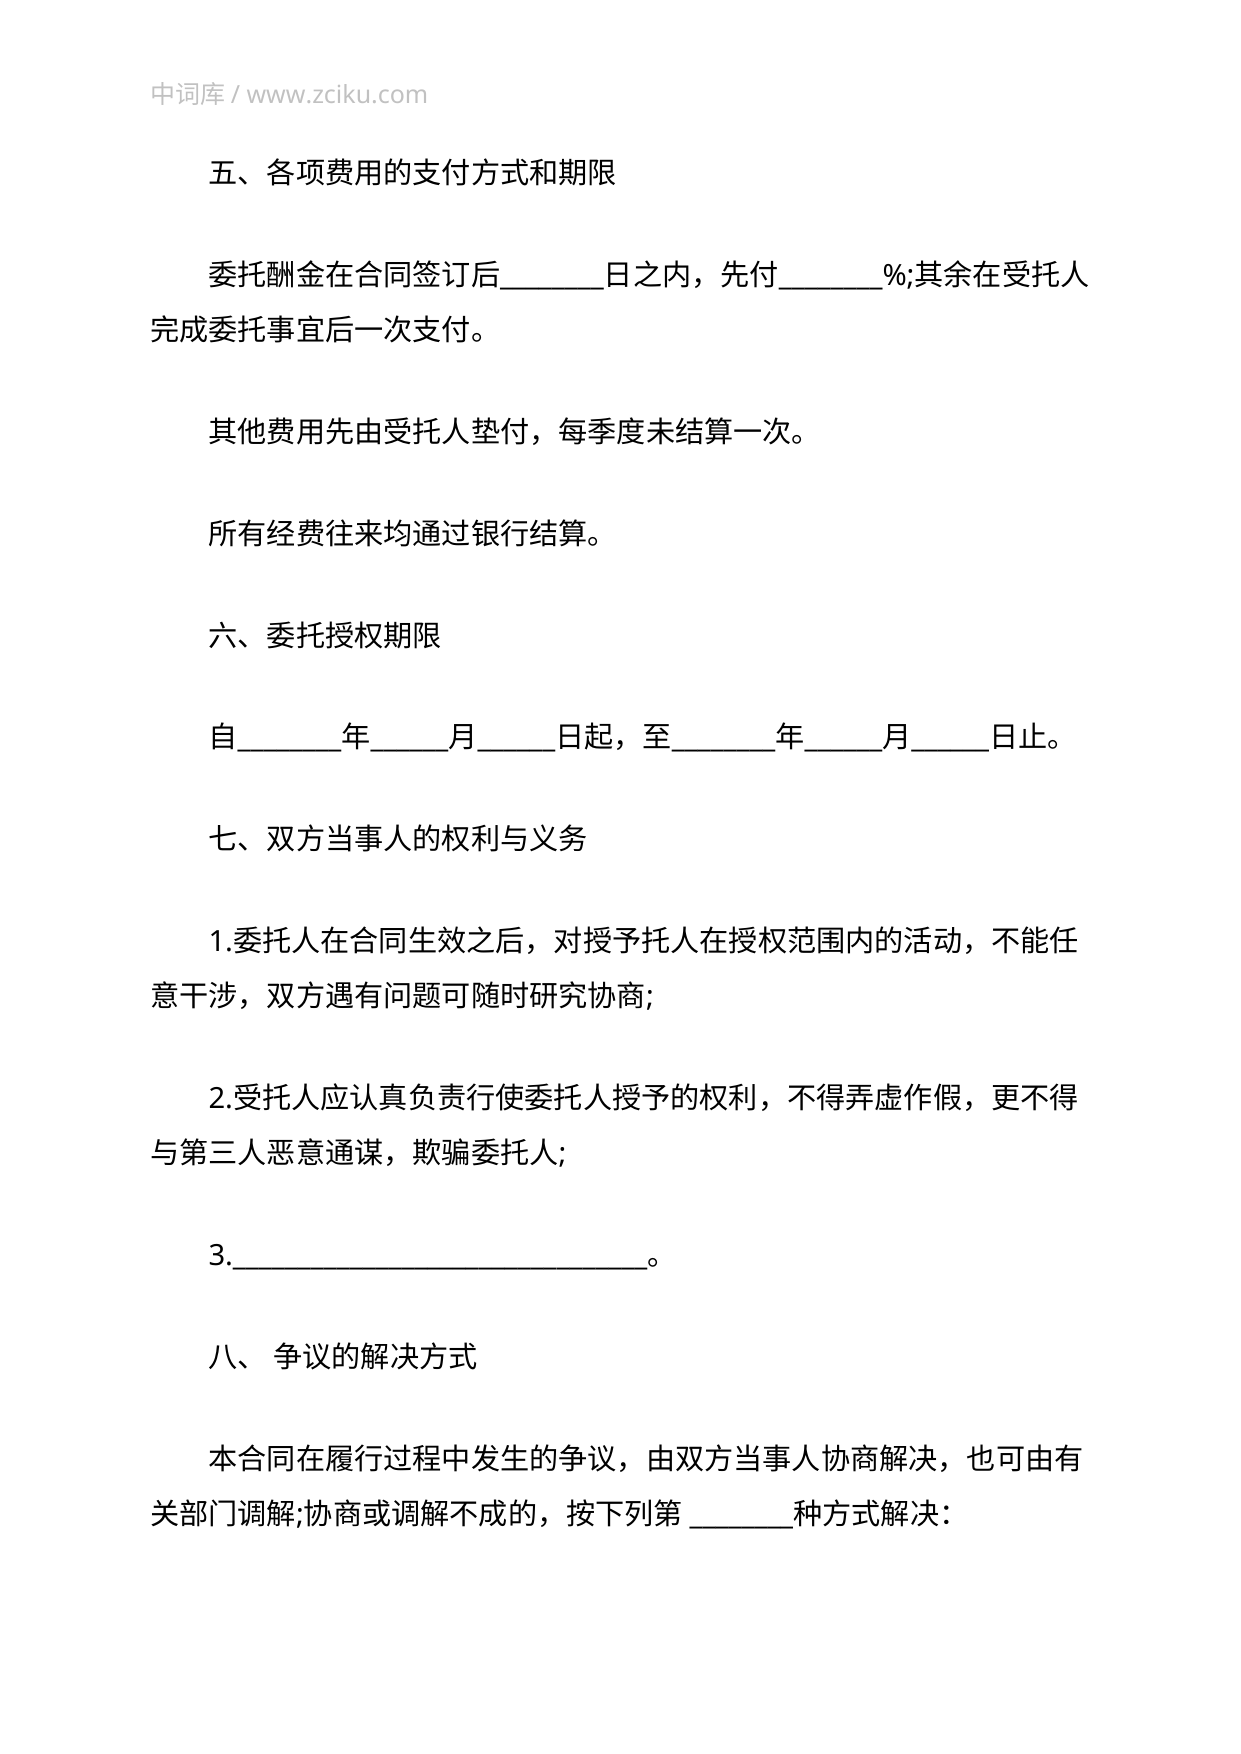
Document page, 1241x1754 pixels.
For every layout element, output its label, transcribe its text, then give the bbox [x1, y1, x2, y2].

text 所有经费往来均通过银行结算。 [150, 510, 1090, 553]
text 七、双方当事人的权利与义务 [150, 816, 1090, 858]
text 八、 争议的解决方式 [150, 1333, 1090, 1376]
text 委托酬金在合同签订后________日之内，先付________%;其余在受托人完成委托事宜后一次支付。 [150, 252, 1090, 349]
text 六、委托授权期限 [150, 612, 1090, 654]
text 1.委托人在合同生效之后，对授予托人在授权范围内的活动，不能任意干涉，双方遇有问题可随时研究协商; [150, 918, 1090, 1015]
text 本合同在履行过程中发生的争议，由双方当事人协商解决，也可由有关部门调解;协商或调解不成的，按下列第 ________种方式解决： [150, 1435, 1090, 1533]
text 2.受托人应认真负责行使委托人授予的权利，不得弄虚作假，更不得与第三人恶意通谋，欺骗委托人; [150, 1074, 1090, 1172]
text 其他费用先由受托人垫付，每季度未结算一次。 [150, 408, 1090, 451]
text 3.________________________________。 [150, 1232, 1090, 1274]
text 五、各项费用的支付方式和期限 [150, 150, 1090, 192]
text 自________年______月______日起，至________年______月______日止。 [150, 714, 1090, 756]
